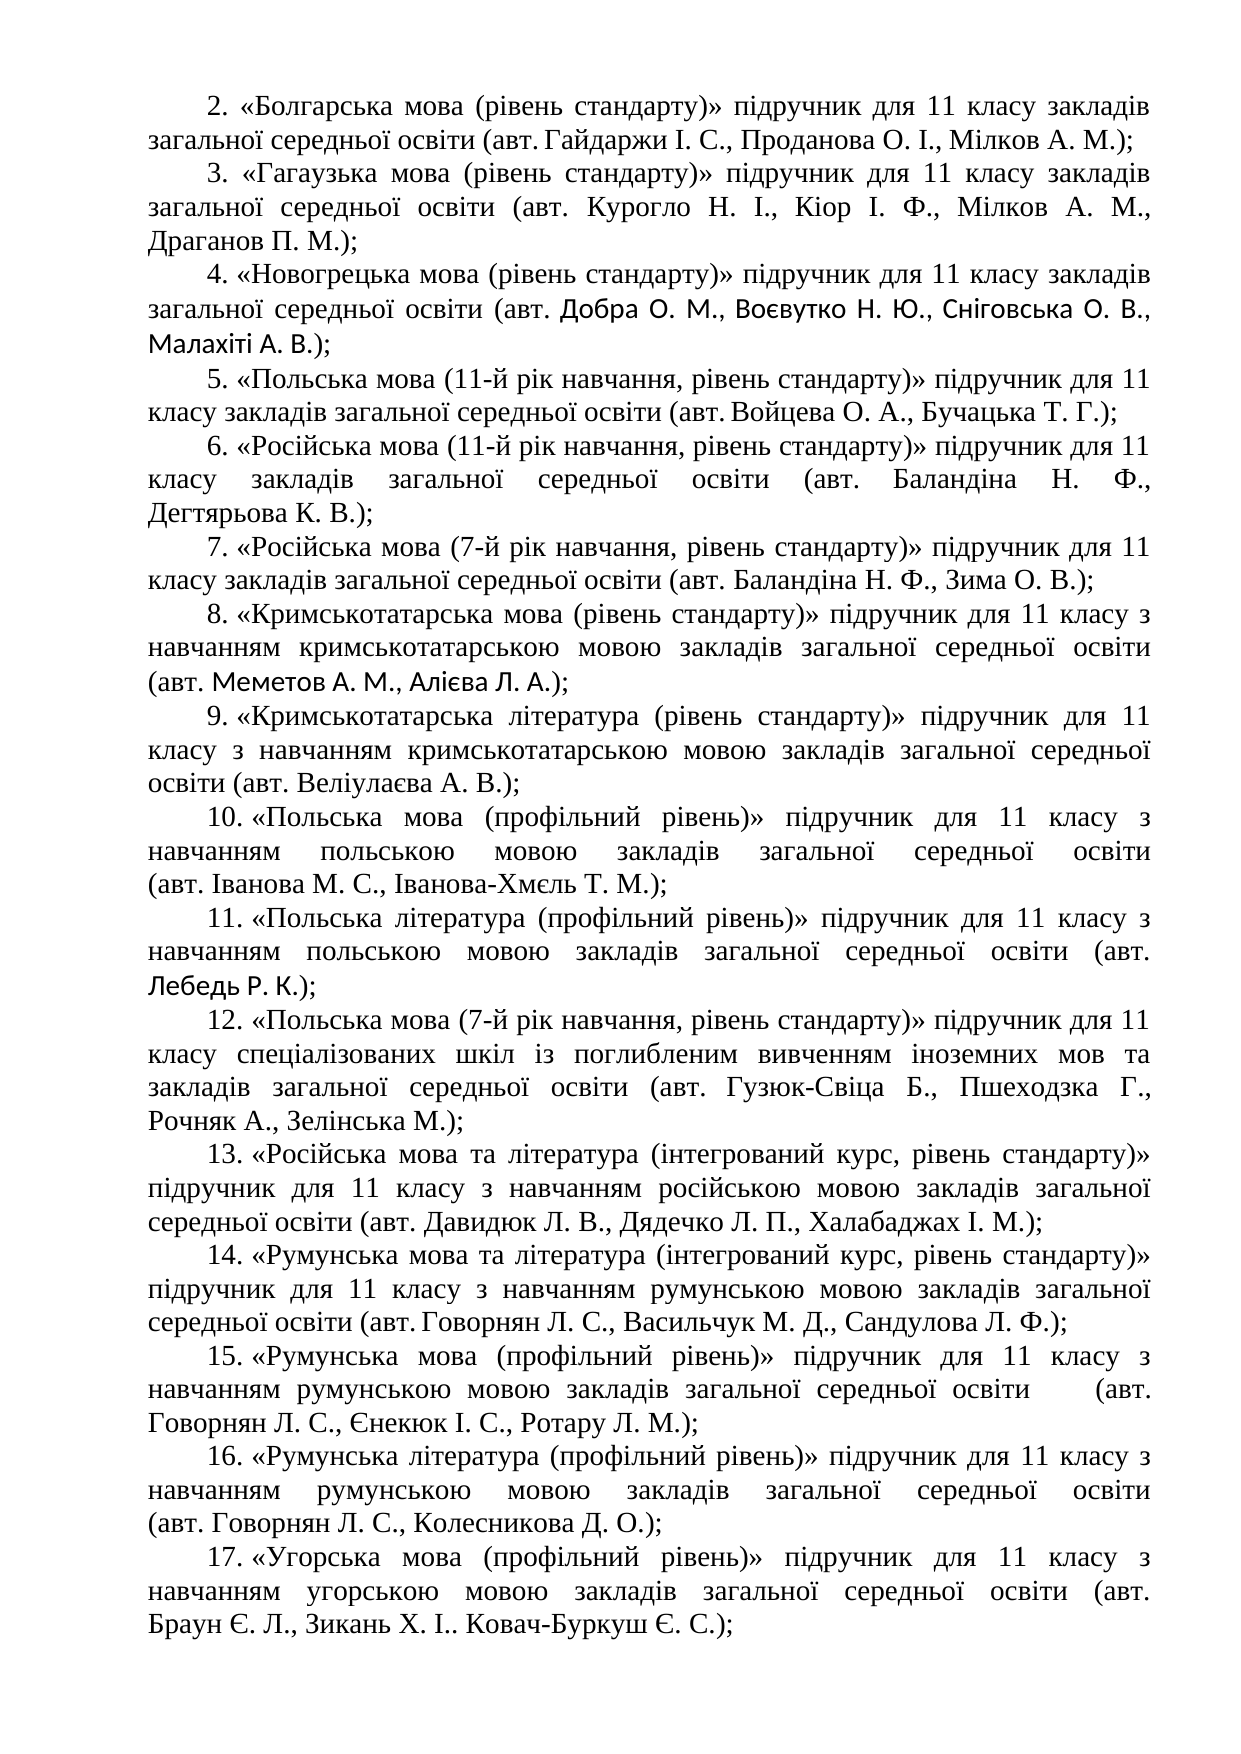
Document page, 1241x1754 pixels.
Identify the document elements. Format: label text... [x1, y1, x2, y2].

list «Румунська мова та література (інтегрований курс, рівень стандарту)» підручник для 11 класу з навчанням румунською мовою закладів загальної середньої освіти (авт. Говорнян Л. С., Васильчук М. Д., Сандулова Л. Ф.); [148, 1237, 1152, 1338]
list «Російська мова та література (інтегрований курс, рівень стандарту)» підручник для 11 класу з навчанням російською мовою закладів загальної середньої освіти (авт. Давидюк Л. В., Дядечко Л. П., Халабаджах І. М.); [148, 1137, 1152, 1237]
list «Румунська мова (профільний рівень)» підручник для 11 класу з навчанням румунською мовою закладів загальної середньої освіти (авт. Говорнян Л. С., Єнекюк І. С., Ротару Л. М.); [148, 1338, 1152, 1438]
text 3. «Гагаузька мова (рівень стандарту)» підручник для 11 класу закладів загальної середньої освіти (авт. Курогло Н. І., Кіор І. Ф., Мілков А. М., Драганов П. М.); [148, 156, 1152, 256]
list «Кримськотатарська література (рівень стандарту)» підручник для 11 класу з навчанням кримськотатарською мовою закладів загальної середньої освіти (авт. Веліулаєва А. В.); [148, 698, 1152, 799]
list «Новогрецька мова (рівень стандарту)» підручник для 11 класу закладів загальної середньої освіти (авт. Добра О. М., Воєвутко Н. Ю., Сніговська О. В., Малахіті А. В.); [148, 256, 1152, 361]
text 2. «Болгарська мова (рівень стандарту)» підручник для 11 класу закладів загальної середньої освіти (авт. Гайдаржи І. С., Проданова О. І., Мілков А. М.); [148, 88, 1152, 156]
list «Угорська мова (профільний рівень)» підручник для 11 класу з навчанням угорською мовою закладів загальної середньої освіти (авт. Браун Є. Л., Зикань Х. І.. Ковач-Буркуш Є. С.); [148, 1539, 1152, 1640]
list «Польська мова (7-й рік навчання, рівень стандарту)» підручник для 11 класу спеціалізованих шкіл із поглибленим вивченням іноземних мов та закладів загальної середньої освіти (авт. Гузюк-Свіца Б., Пшеходзка Г., Рочняк А., Зелінська М.); [148, 1002, 1152, 1137]
list «Румунська література (профільний рівень)» підручник для 11 класу з навчанням румунською мовою закладів загальної середньої освіти (авт. Говорнян Л. С., Колесникова Д. О.); [148, 1438, 1152, 1539]
list «Польська література (профільний рівень)» підручник для 11 класу з навчанням польською мовою закладів загальної середньої освіти (авт. Лебедь Р. К.); [148, 900, 1152, 1002]
list «Кримськотатарська мова (рівень стандарту)» підручник для 11 класу з навчанням кримськотатарською мовою закладів загальної середньої освіти (авт. Меметов А. М., Алієва Л. А.); [148, 596, 1152, 698]
list «Російська мова (11-й рік навчання, рівень стандарту)» підручник для 11 класу закладів загальної середньої освіти (авт. Баландіна Н. Ф., Дегтярьова К. В.); [148, 428, 1152, 529]
list «Російська мова (7-й рік навчання, рівень стандарту)» підручник для 11 класу закладів загальної середньої освіти (авт. Баландіна Н. Ф., Зима О. В.); [148, 529, 1152, 596]
list «Польська мова (профільний рівень)» підручник для 11 класу з навчанням польською мовою закладів загальної середньої освіти (авт. Іванова М. С., Іванова-Хмєль Т. М.); [148, 799, 1152, 900]
list «Польська мова (11-й рік навчання, рівень стандарту)» підручник для 11 класу закладів загальної середньої освіти (авт. Войцева О. А., Бучацька Т. Г.); [148, 361, 1152, 428]
